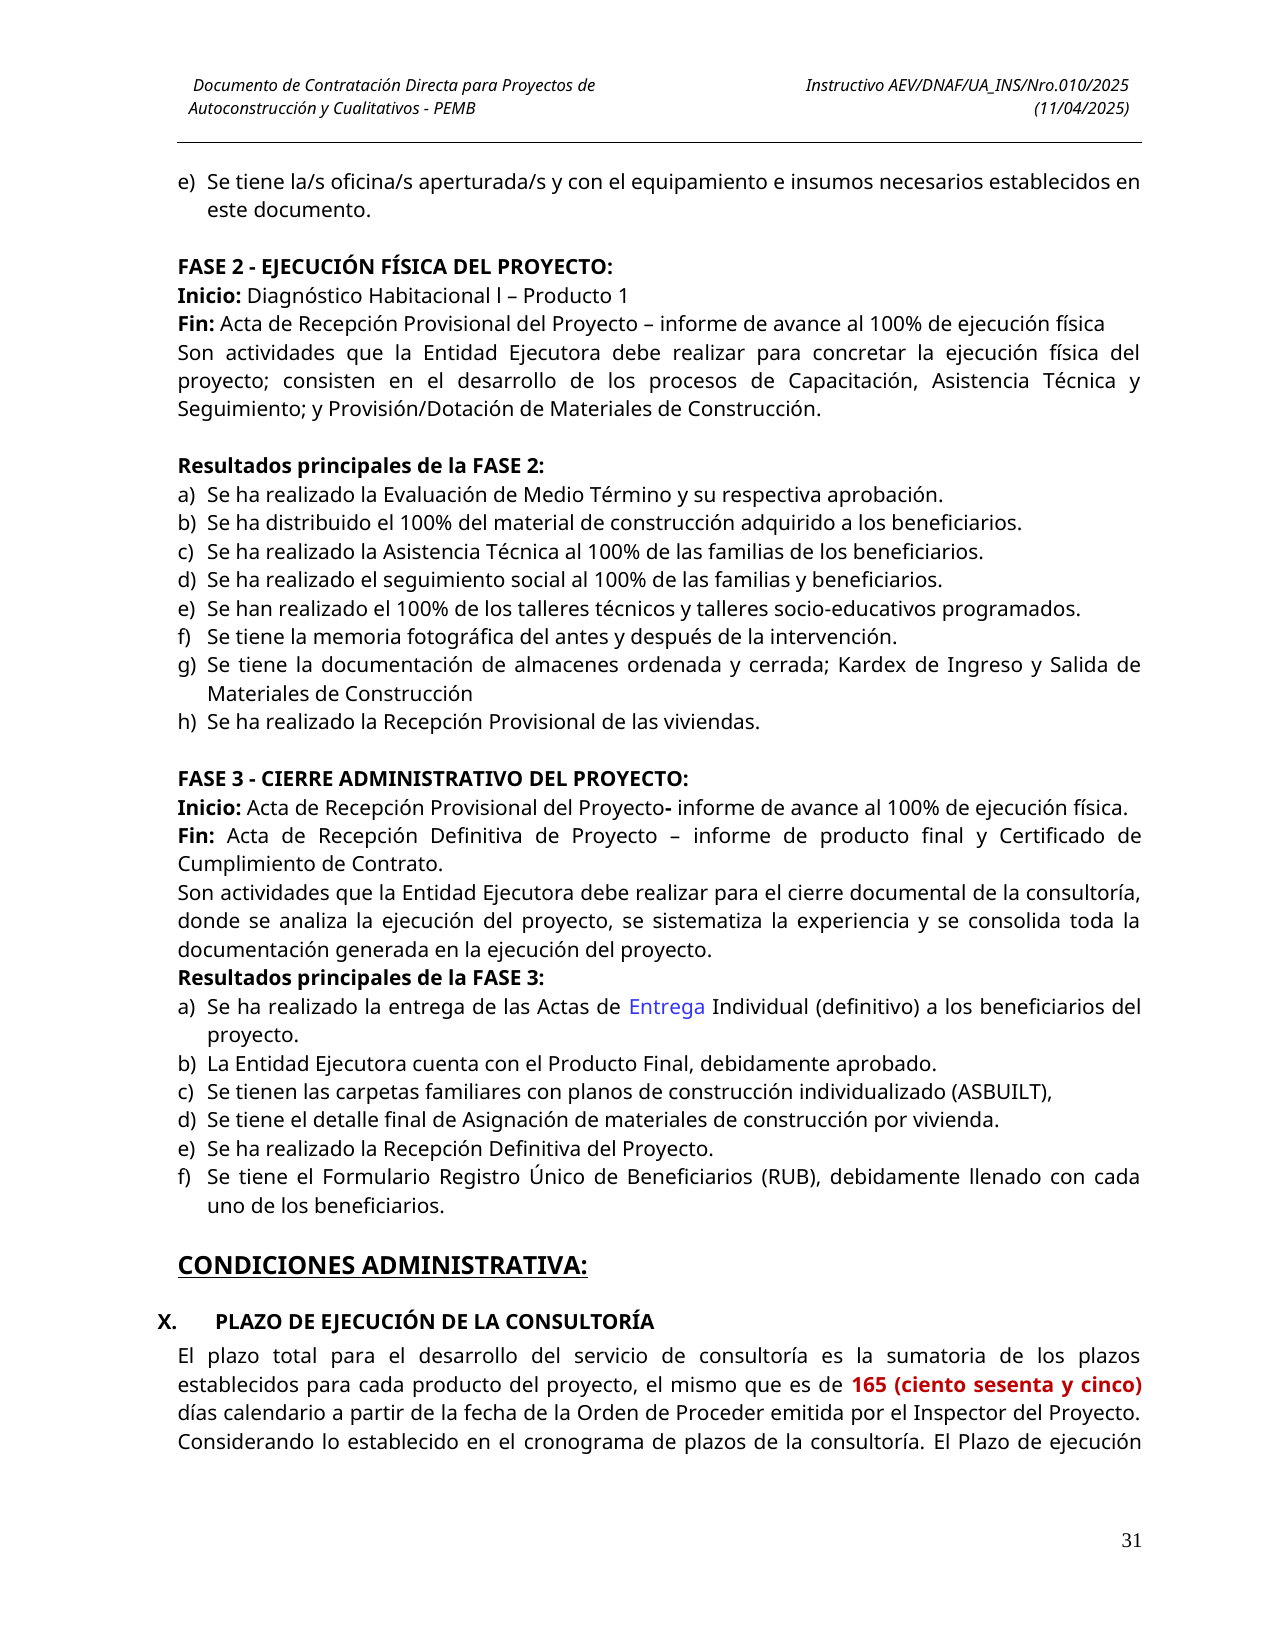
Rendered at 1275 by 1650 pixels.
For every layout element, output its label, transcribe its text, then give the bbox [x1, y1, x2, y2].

text FASE 2 - EJECUCIÓN FÍSICA DEL PROYECTO: [177, 252, 1142, 281]
list Se ha realizado la Recepción Provisional de las viviendas. [177, 707, 1142, 736]
list Se tienen las carpetas familiares con planos de construcción individualizado (ASBUILT), [177, 1077, 1142, 1106]
text Fin: Acta de Recepción Provisional del Proyecto – informe de avance al 100% de ejecución física [177, 309, 1142, 338]
text Fin: Acta de Recepción Definitiva de Proyecto – informe de producto final y Certificado de Cumplimiento de Contrato. [177, 821, 1142, 878]
text Son actividades que la Entidad Ejecutora debe realizar para el cierre documental de la consultoría, donde se analiza la ejecución del proyecto, se sistematiza la experiencia y se consolida toda la documentación generada en la ejecución del proyecto. [177, 878, 1142, 963]
text Son actividades que la Entidad Ejecutora debe realizar para concretar la ejecución física del proyecto; consisten en el desarrollo de los procesos de Capacitación, Asistencia Técnica y Seguimiento; y Provisión/Dotación de Materiales de Construcción. [177, 338, 1142, 423]
text Resultados principales de la FASE 2: [177, 451, 1142, 480]
text FASE 3 - CIERRE ADMINISTRATIVO DEL PROYECTO: [177, 764, 1142, 793]
text CONDICIONES ADMINISTRATIVA: [177, 1248, 1142, 1282]
text Inicio: Acta de Recepción Provisional del Proyecto- informe de avance al 100% de ejecución física. [177, 793, 1142, 821]
list Se ha realizado la Recepción Definitiva del Proyecto. [177, 1134, 1142, 1162]
list Se ha realizado la Asistencia Técnica al 100% de las familias de los beneficiarios. [177, 537, 1142, 565]
list Se tiene el Formulario Registro Único de Beneficiarios (RUB), debidamente llenado con cada uno de los beneficiarios. [177, 1162, 1142, 1219]
list Se han realizado el 100% de los talleres técnicos y talleres socio-educativos programados. [177, 594, 1142, 622]
list Se tiene la documentación de almacenes ordenada y cerrada; Kardex de Ingreso y Salida de Materiales de Construcción [177, 651, 1142, 707]
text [177, 1341, 1142, 1455]
list Se ha distribuido el 100% del material de construcción adquirido a los beneficiarios. [177, 508, 1142, 537]
list PLAZO DE EJECUCIÓN DE LA CONSULTORÍA [177, 1307, 1142, 1335]
text Resultados principales de la FASE 3: [177, 963, 1142, 992]
list Se ha realizado el seguimiento social al 100% de las familias y beneficiarios. [177, 565, 1142, 594]
list La Entidad Ejecutora cuenta con el Producto Final, debidamente aprobado. [177, 1049, 1142, 1077]
list Se ha realizado la entrega de las Actas de Entrega Individual (definitivo) a los beneficiarios del proyecto. [177, 992, 1142, 1049]
list Se tiene la memoria fotográfica del antes y después de la intervención. [177, 622, 1142, 651]
list Se ha realizado la Evaluación de Medio Término y su respectiva aprobación. [177, 480, 1142, 508]
list Se tiene el detalle final de Asignación de materiales de construcción por vivienda. [177, 1106, 1142, 1134]
text Inicio: Diagnóstico Habitacional l – Producto 1 [177, 281, 1142, 309]
list Se tiene la/s oficina/s aperturada/s y con el equipamiento e insumos necesarios establecidos en este documento. [177, 167, 1142, 224]
